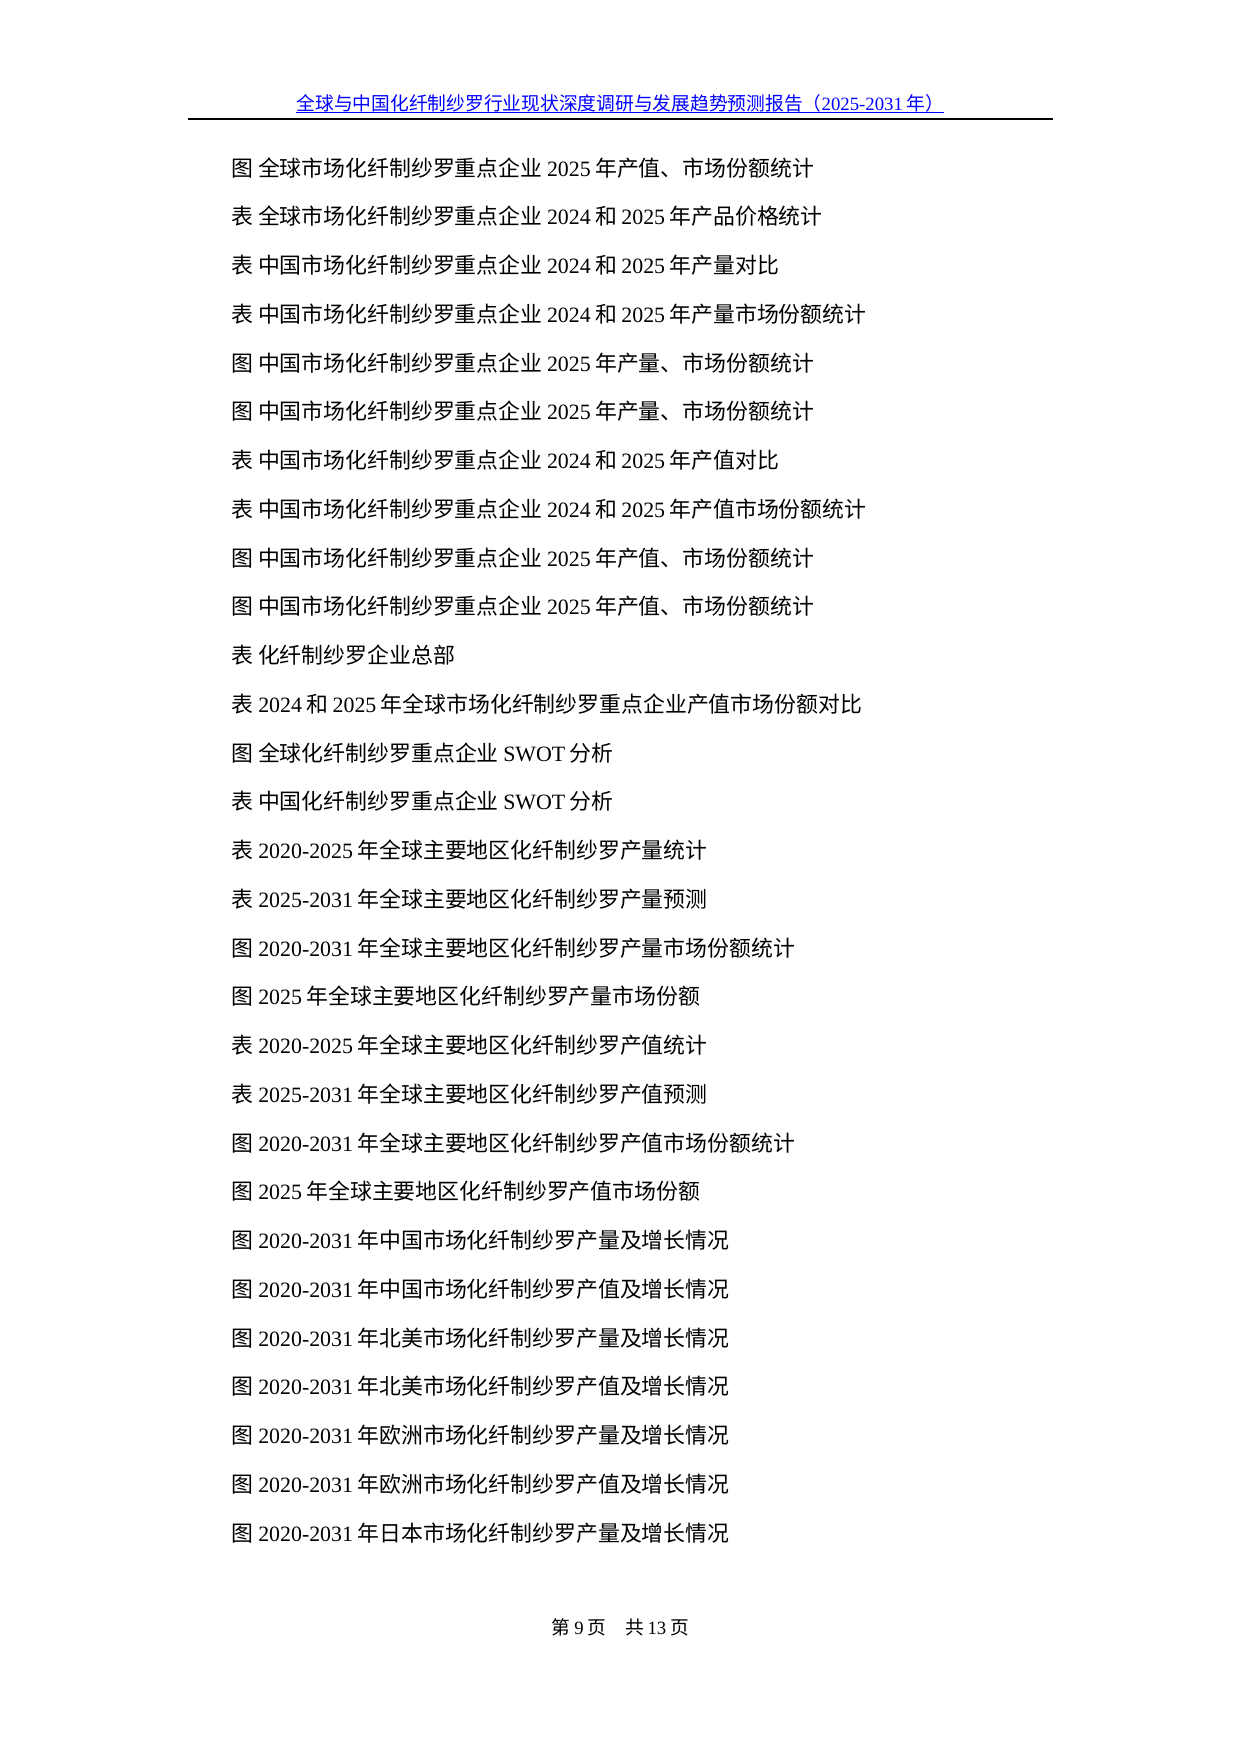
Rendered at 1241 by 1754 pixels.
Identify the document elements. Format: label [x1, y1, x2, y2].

text [187, 150, 1053, 1548]
